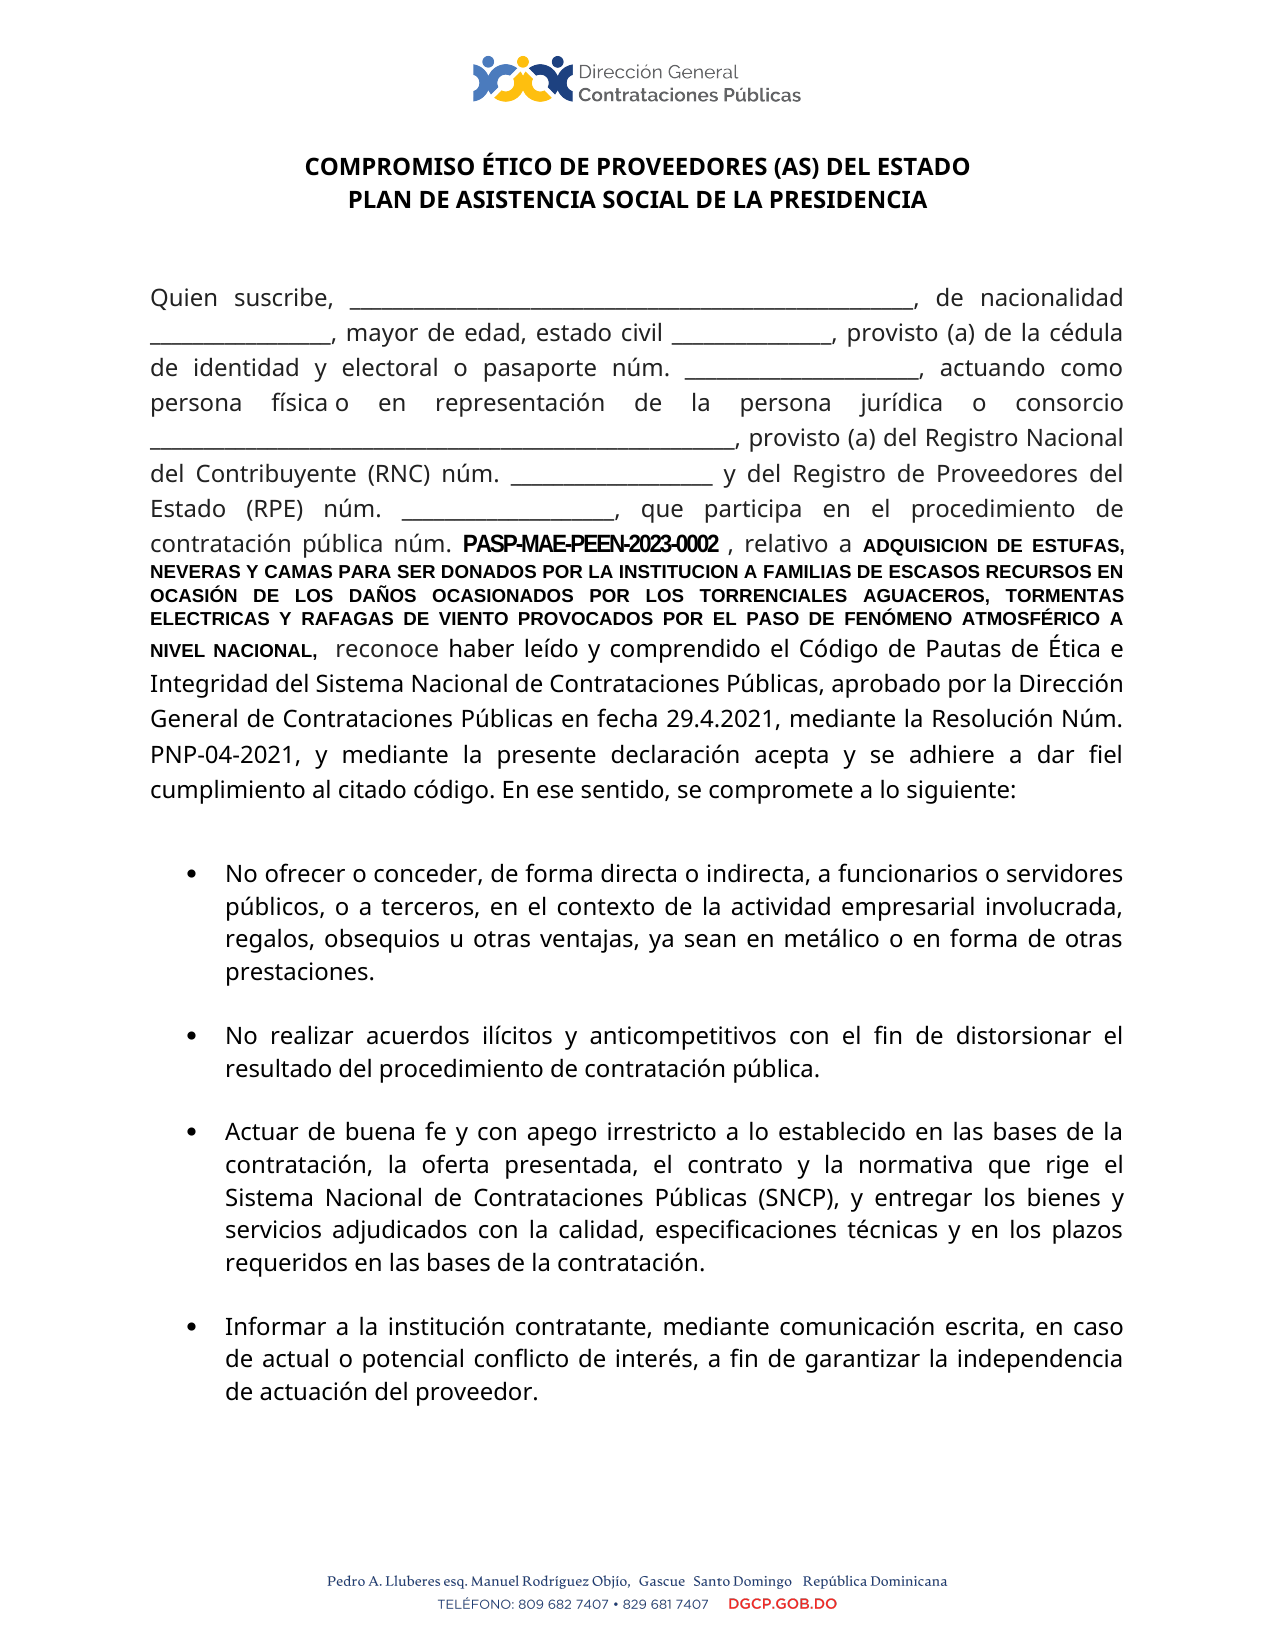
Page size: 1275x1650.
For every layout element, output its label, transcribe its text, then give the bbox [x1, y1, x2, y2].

list Actuar de buena fe y con apego irrestricto a lo establecido en las bases de la contratación, la oferta presentada, el contrato y la normativa que rige el Sistema Nacional de Contrataciones Públicas (SNCP), y entregar los bienes y servicios adjudicados con la calidad, especificaciones técnicas y en los plazos requeridos en las bases de la contratación. [187, 1115, 1125, 1278]
list No realizar acuerdos ilícitos y anticompetitivos con el fin de distorsionar el resultado del procedimiento de contratación pública. [187, 1019, 1125, 1084]
list No ofrecer o conceder, de forma directa o indirecta, a funcionarios o servidores públicos, o a terceros, en el contexto de la actividad empresarial involucrada, regalos, obsequios u otras ventajas, ya sean en metálico o en forma de otras prestaciones. [187, 857, 1125, 987]
text PLAN DE ASISTENCIA SOCIAL DE LA PRESIDENCIA [150, 183, 1125, 215]
text Quien suscribe, _____________________________________________________, de nacionalidad _________________, mayor de edad, estado civil _______________, provisto (a) de la cédula de identidad y electoral o pasaporte núm. ______________________, actuando como persona física o en representación de la persona jurídica o consorcio _______________________________________________________, provisto (a) del Registro Nacional del Contribuyente (RNC) núm. ___________________ y del Registro de Proveedores del Estado (RPE) núm. ____________________, que participa en el procedimiento de contratación pública núm. PASP-MAE-PEEN-2023-0002 , relativo a ADQUISICION DE ESTUFAS, NEVERAS Y CAMAS PARA SER DONADOS POR LA INSTITUCION A FAMILIAS DE ESCASOS RECURSOS EN OCASIÓN DE LOS DAÑOS OCASIONADOS POR LOS TORRENCIALES AGUACEROS, TORMENTAS ELECTRICAS Y RAFAGAS DE VIENTO PROVOCADOS POR EL PASO DE FENÓMENO ATMOSFÉRICO A NIVEL NACIONAL, reconoce haber leído y comprendido el Código de Pautas de Ética e Integridad del Sistema Nacional de Contrataciones Públicas, aprobado por la Dirección General de Contrataciones Públicas en fecha 29.4.2021, mediante la Resolución Núm. PNP-04-2021, y mediante la presente declaración acepta y se adhiere a dar fiel cumplimiento al citado código. En ese sentido, se compromete a lo siguiente: [150, 524, 1125, 805]
text COMPROMISO ÉTICO DE PROVEEDORES (AS) DEL ESTADO [150, 150, 1125, 183]
list Informar a la institución contratante, mediante comunicación escrita, en caso de actual o potencial conflicto de interés, a fin de garantizar la independencia de actuación del proveedor. [187, 1309, 1125, 1407]
picture [261, 1525, 1014, 1650]
picture [459, 29, 815, 124]
